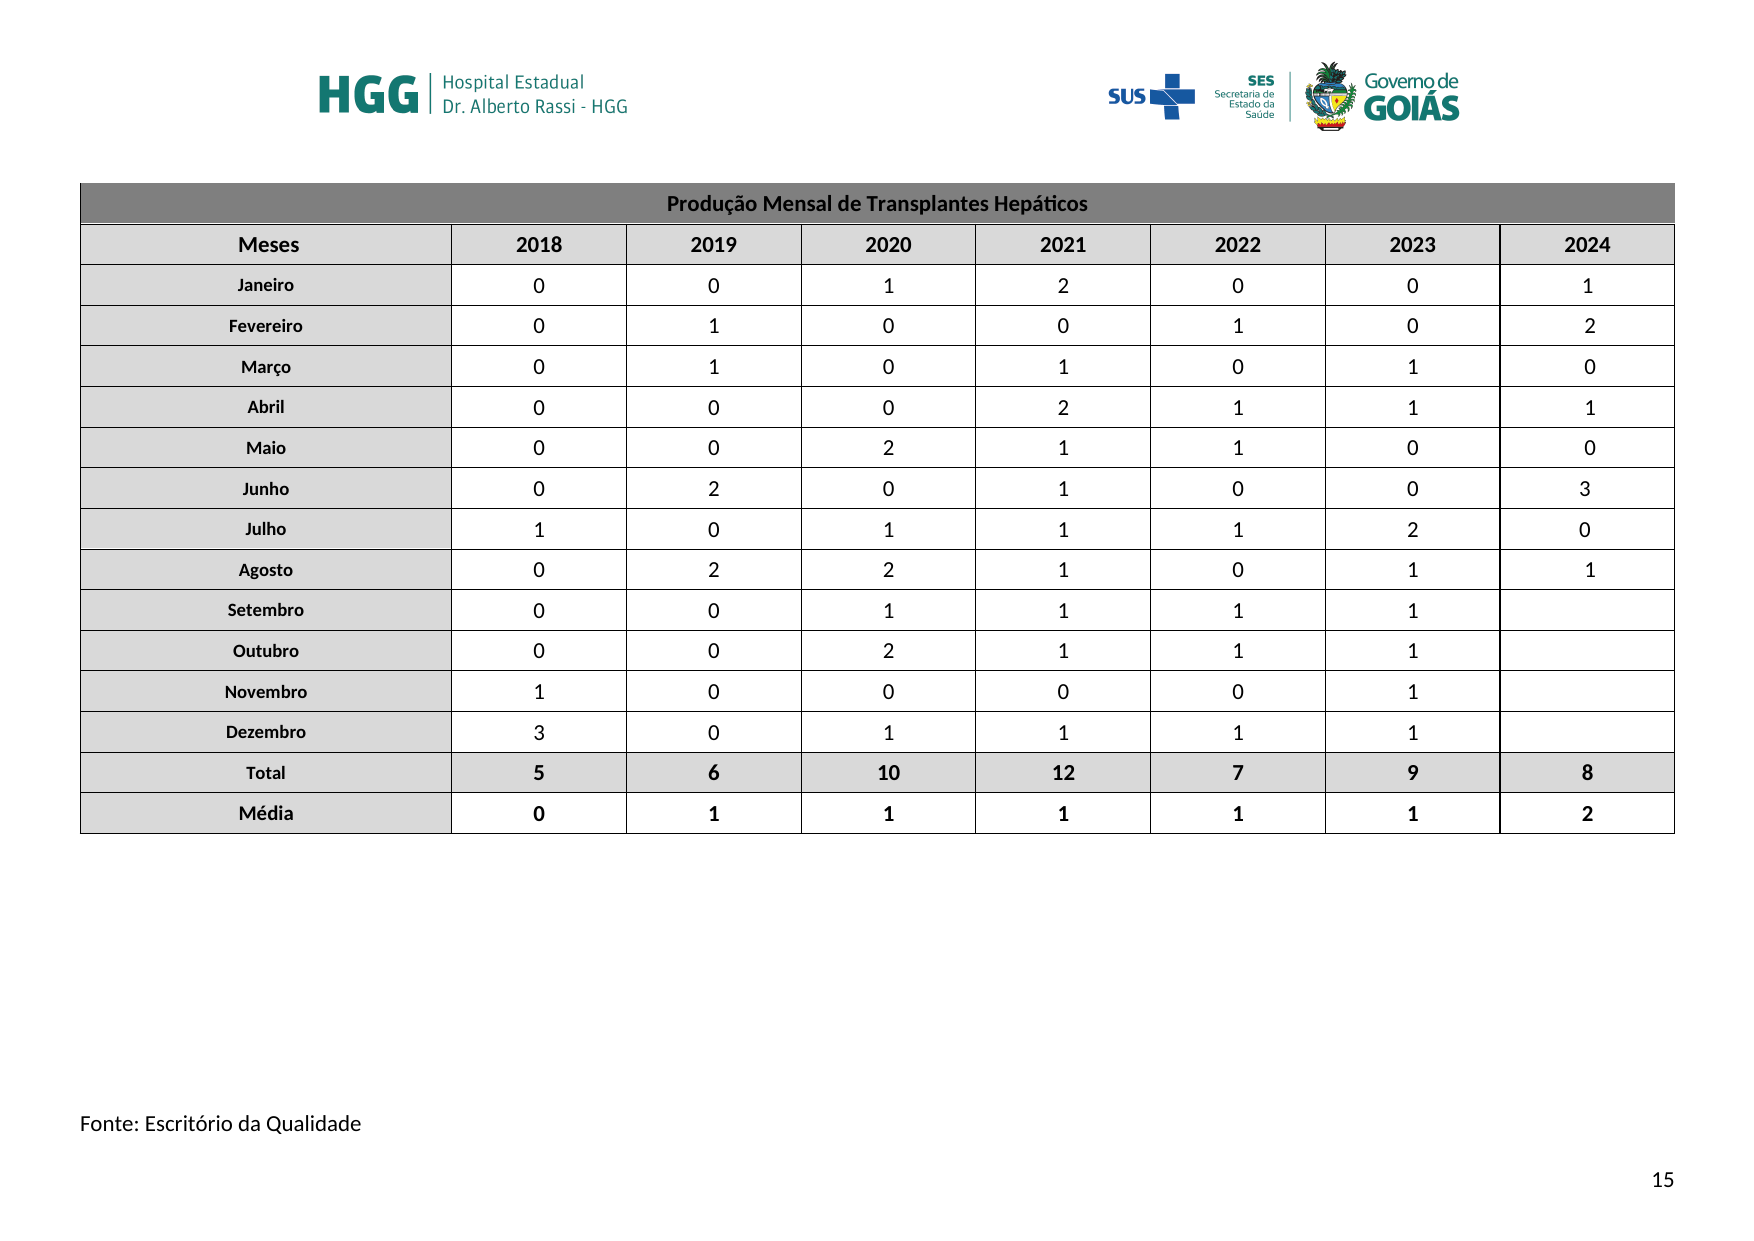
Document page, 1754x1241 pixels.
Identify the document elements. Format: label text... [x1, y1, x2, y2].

table_cell 1 [976, 428, 1150, 467]
table_cell 0 [976, 306, 1150, 345]
table_cell 1 [1151, 428, 1325, 467]
table_cell 1 [802, 590, 975, 630]
table_cell 0 [452, 590, 626, 630]
table_cell 1 [976, 509, 1150, 548]
table_cell 2021 [976, 225, 1150, 264]
table_cell 1 [1326, 712, 1499, 752]
table_header Produção Mensal de Transplantes Hepáticos [81, 183, 1675, 223]
table_cell 0 [452, 387, 626, 427]
table_cell Meses [81, 225, 451, 264]
table_cell 0 [1326, 468, 1499, 508]
table_cell 0 [1326, 428, 1499, 467]
table_cell 1 [1501, 550, 1674, 589]
table_cell 1 [1151, 387, 1325, 427]
table_cell 2 [627, 550, 801, 589]
table_cell 0 [1501, 346, 1674, 386]
table_cell 0 [802, 671, 975, 711]
table_cell 1 [1151, 712, 1325, 752]
table_cell 1 [976, 631, 1150, 670]
table_cell 1 [1151, 306, 1325, 345]
table_cell 1 [1326, 550, 1499, 589]
table_cell 2 [1501, 306, 1674, 345]
table_cell Outubro [81, 631, 451, 670]
table_cell 2 [802, 550, 975, 589]
table_cell 0 [627, 265, 801, 305]
table_cell Total [81, 753, 451, 792]
table_cell 9 [1326, 753, 1499, 792]
table_cell 0 [452, 428, 626, 467]
table_cell 0 [1501, 428, 1674, 467]
table_cell 1 [1326, 590, 1499, 630]
table_cell 1 [802, 509, 975, 548]
table_cell Janeiro [81, 265, 451, 305]
table_cell 2 [802, 428, 975, 467]
table_cell 0 [452, 550, 626, 589]
table_cell 0 [627, 712, 801, 752]
table_cell 12 [976, 753, 1150, 792]
table_cell 0 [1151, 671, 1325, 711]
table_cell Dezembro [81, 712, 451, 752]
table_cell 3 [1501, 468, 1674, 508]
table_cell 0 [452, 631, 626, 670]
table_cell 0 [802, 387, 975, 427]
table_cell Junho [81, 468, 451, 508]
picture [267, 21, 1508, 154]
table_cell 0 [452, 793, 626, 833]
table_cell 0 [452, 265, 626, 305]
table_cell 10 [802, 753, 975, 792]
table_cell 0 [802, 468, 975, 508]
table_cell 0 [802, 346, 975, 386]
table_cell 2019 [627, 225, 801, 264]
table_cell 2018 [452, 225, 626, 264]
table_cell 1 [976, 712, 1150, 752]
table_cell 1 [452, 671, 626, 711]
table_cell 1 [1501, 387, 1674, 427]
table_cell 5 [452, 753, 626, 792]
table_cell 1 [1151, 590, 1325, 630]
table_cell Média [81, 793, 451, 833]
table_cell 2022 [1151, 225, 1325, 264]
table_cell 1 [1326, 671, 1499, 711]
table_cell Março [81, 346, 451, 386]
table_cell 0 [627, 631, 801, 670]
table_cell 1 [976, 346, 1150, 386]
table_cell 1 [802, 265, 975, 305]
table_cell 0 [452, 468, 626, 508]
table_cell 2 [1501, 793, 1674, 833]
table_cell 2 [976, 387, 1150, 427]
table_cell 2 [976, 265, 1150, 305]
table_cell 1 [1151, 793, 1325, 833]
table_cell 3 [452, 712, 626, 752]
table_cell 0 [452, 346, 626, 386]
table_cell [1501, 590, 1674, 630]
table_cell 0 [627, 671, 801, 711]
table_cell 1 [627, 346, 801, 386]
table_cell 2024 [1501, 225, 1674, 264]
table_cell 1 [627, 793, 801, 833]
table_cell 0 [802, 306, 975, 345]
table_cell 0 [452, 306, 626, 345]
table_cell 2020 [802, 225, 975, 264]
table_cell 1 [1326, 631, 1499, 670]
table_cell 1 [1151, 631, 1325, 670]
table_cell Agosto [81, 550, 451, 589]
table_cell 1 [976, 590, 1150, 630]
table_cell Novembro [81, 671, 451, 711]
table_cell 1 [802, 712, 975, 752]
table_cell 1 [1151, 509, 1325, 548]
table_cell Setembro [81, 590, 451, 630]
table_cell [1501, 631, 1674, 670]
table_cell 0 [1501, 509, 1674, 548]
table_cell 2 [627, 468, 801, 508]
table_cell 0 [1151, 265, 1325, 305]
table_cell 1 [452, 509, 626, 548]
table_cell 1 [1501, 265, 1674, 305]
table_cell [1501, 712, 1674, 752]
table_cell Fevereiro [81, 306, 451, 345]
table_cell 1 [976, 793, 1150, 833]
table_cell 0 [976, 671, 1150, 711]
table_cell 1 [627, 306, 801, 345]
table_cell 2023 [1326, 225, 1499, 264]
table_cell Maio [81, 428, 451, 467]
table_cell 2 [1326, 509, 1499, 548]
table_cell 0 [627, 590, 801, 630]
table_cell 1 [976, 550, 1150, 589]
table_cell 1 [1326, 346, 1499, 386]
table_cell 0 [1326, 306, 1499, 345]
table_cell 8 [1501, 753, 1674, 792]
table_cell 0 [627, 509, 801, 548]
table_cell Abril [81, 387, 451, 427]
table_cell 1 [1326, 793, 1499, 833]
table_cell 7 [1151, 753, 1325, 792]
table_cell [1501, 671, 1674, 711]
table_cell 1 [976, 468, 1150, 508]
table_cell 6 [627, 753, 801, 792]
table_cell 0 [1151, 550, 1325, 589]
table_cell 0 [1151, 468, 1325, 508]
table_cell Julho [81, 509, 451, 548]
table_cell 1 [802, 793, 975, 833]
table_cell 1 [1326, 387, 1499, 427]
table_cell 2 [802, 631, 975, 670]
table_cell 0 [1151, 346, 1325, 386]
table_cell 0 [1326, 265, 1499, 305]
table_cell 0 [627, 428, 801, 467]
table_cell 0 [627, 387, 801, 427]
